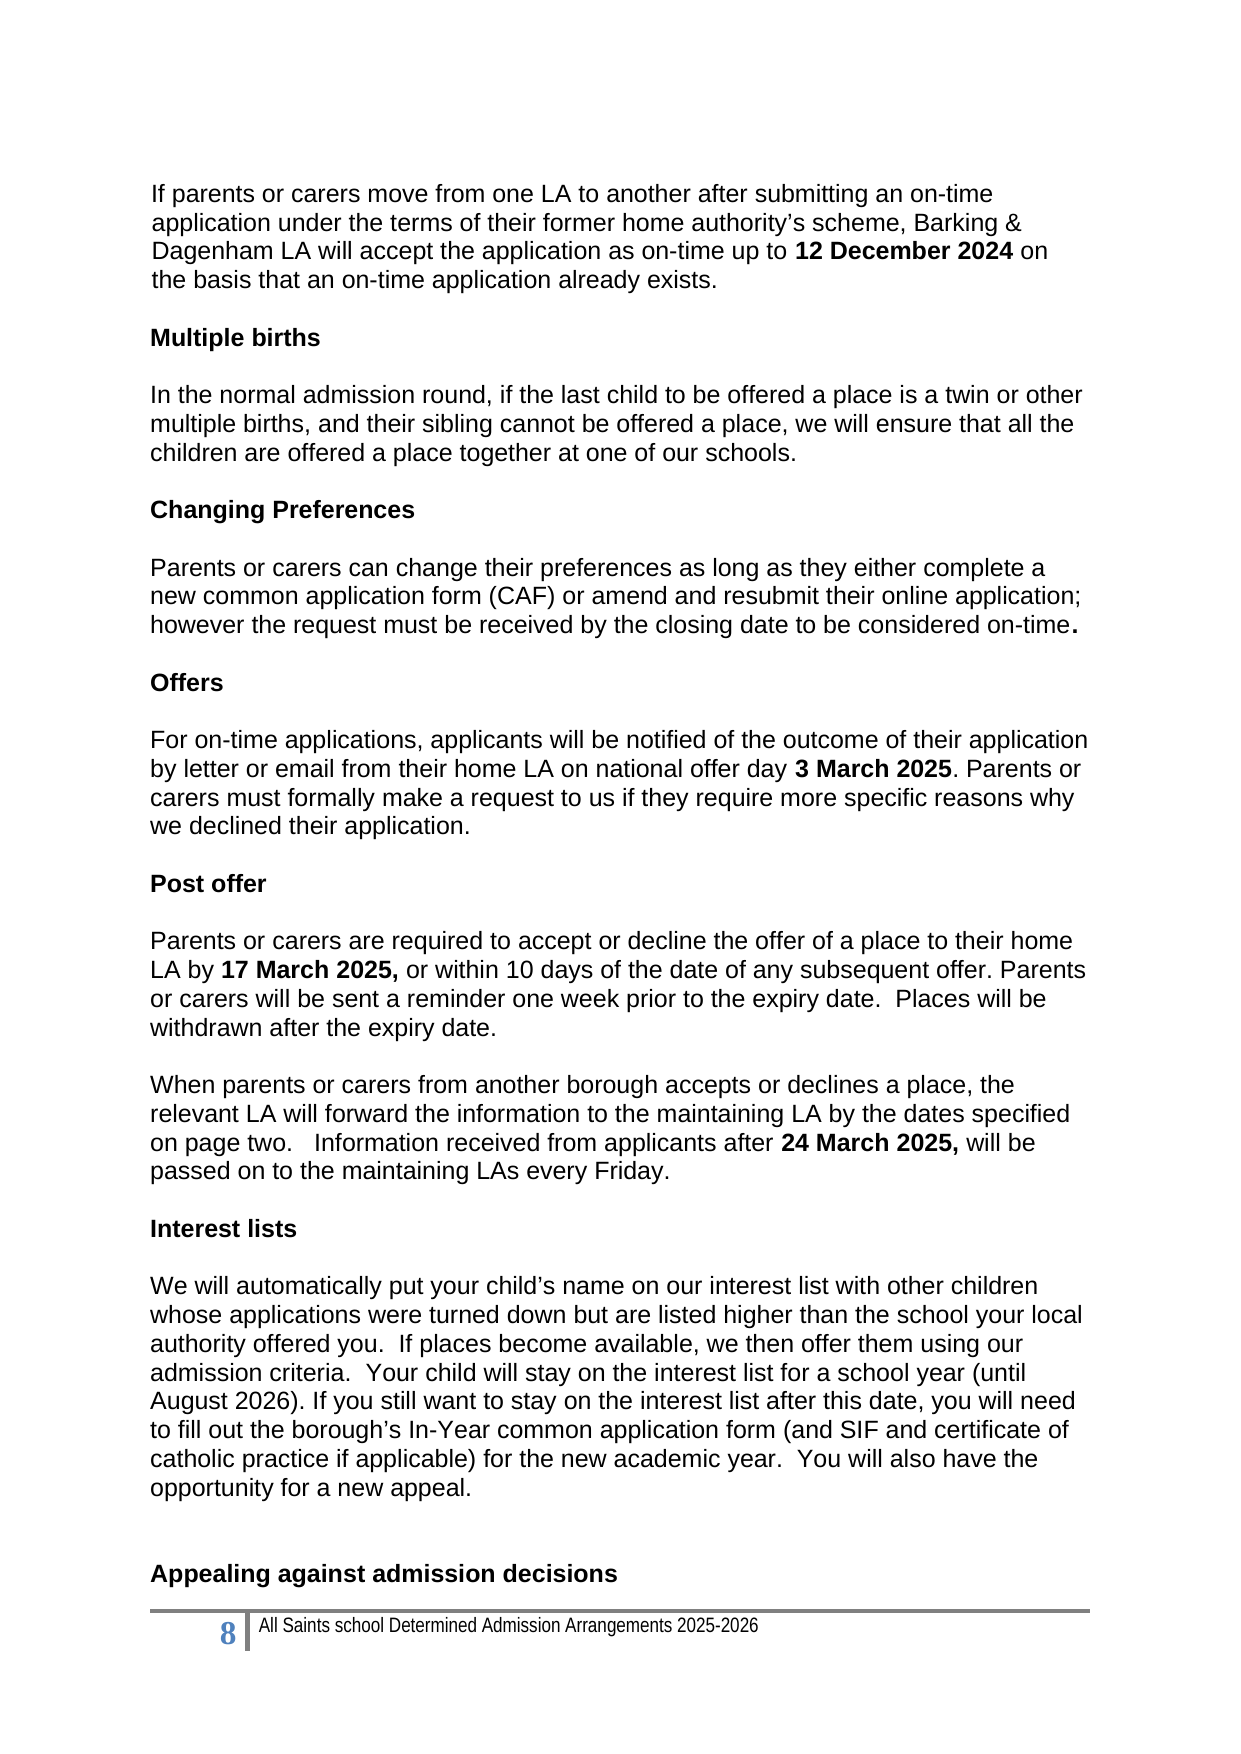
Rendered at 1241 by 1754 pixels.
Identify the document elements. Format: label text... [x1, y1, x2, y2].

text Changing Preferences [150, 495, 1090, 524]
text Appealing against admission decisions [150, 1559, 1090, 1587]
text Parents or carers are required to accept or decline the offer of a place to their home LA by 17 March 2025, or within 10 days of the date of any subsequent offer. Parents or carers will be sent a reminder one week prior to the expiry date. Places will be withdrawn after the expiry date. [150, 926, 1090, 1041]
text In the normal admission round, if the last child to be offered a place is a twin or other multiple births, and their sibling cannot be offered a place, we will ensure that all the children are offered a place together at one of our schools. [150, 380, 1090, 466]
text Interest lists [150, 1214, 1090, 1242]
text Multiple births [150, 322, 1090, 351]
text We will automatically put your child’s name on our interest list with other children whose applications were turned down but are listed higher than the school your local authority offered you. If places become available, we then offer them using our admission criteria. Your child will stay on the interest list for a school year (until August 2026). If you still want to stay on the interest list after this date, you will need to fill out the borough’s In-Year common application form (and SIF and certificate of catholic practice if applicable) for the new academic year. You will also have the opportunity for a new appeal. [150, 1271, 1090, 1501]
text If parents or carers move from one LA to another after submitting an on-time application under the terms of their former home authority’s scheme, Barking & Dagenham LA will accept the application as on-time up to 12 December 2024 on the basis that an on-time application already exists. [151, 179, 1078, 294]
text When parents or carers from another borough accepts or declines a place, the relevant LA will forward the information to the maintaining LA by the dates specified on page two. Information received from applicants after 24 March 2025, will be passed on to the maintaining LAs every Friday. [150, 1070, 1090, 1185]
text For on-time applications, applicants will be notified of the outcome of their application by letter or email from their home LA on national offer day 3 March 2025. Parents or carers must formally make a request to us if they require more specific reasons why we declined their application. [150, 725, 1090, 840]
text Offers [150, 667, 1090, 696]
text Parents or carers can change their preferences as long as they either complete a new common application form (CAF) or amend and resubmit their online application; however the request must be received by the closing date to be considered on-time. [150, 552, 1090, 639]
text Post offer [150, 869, 1090, 897]
